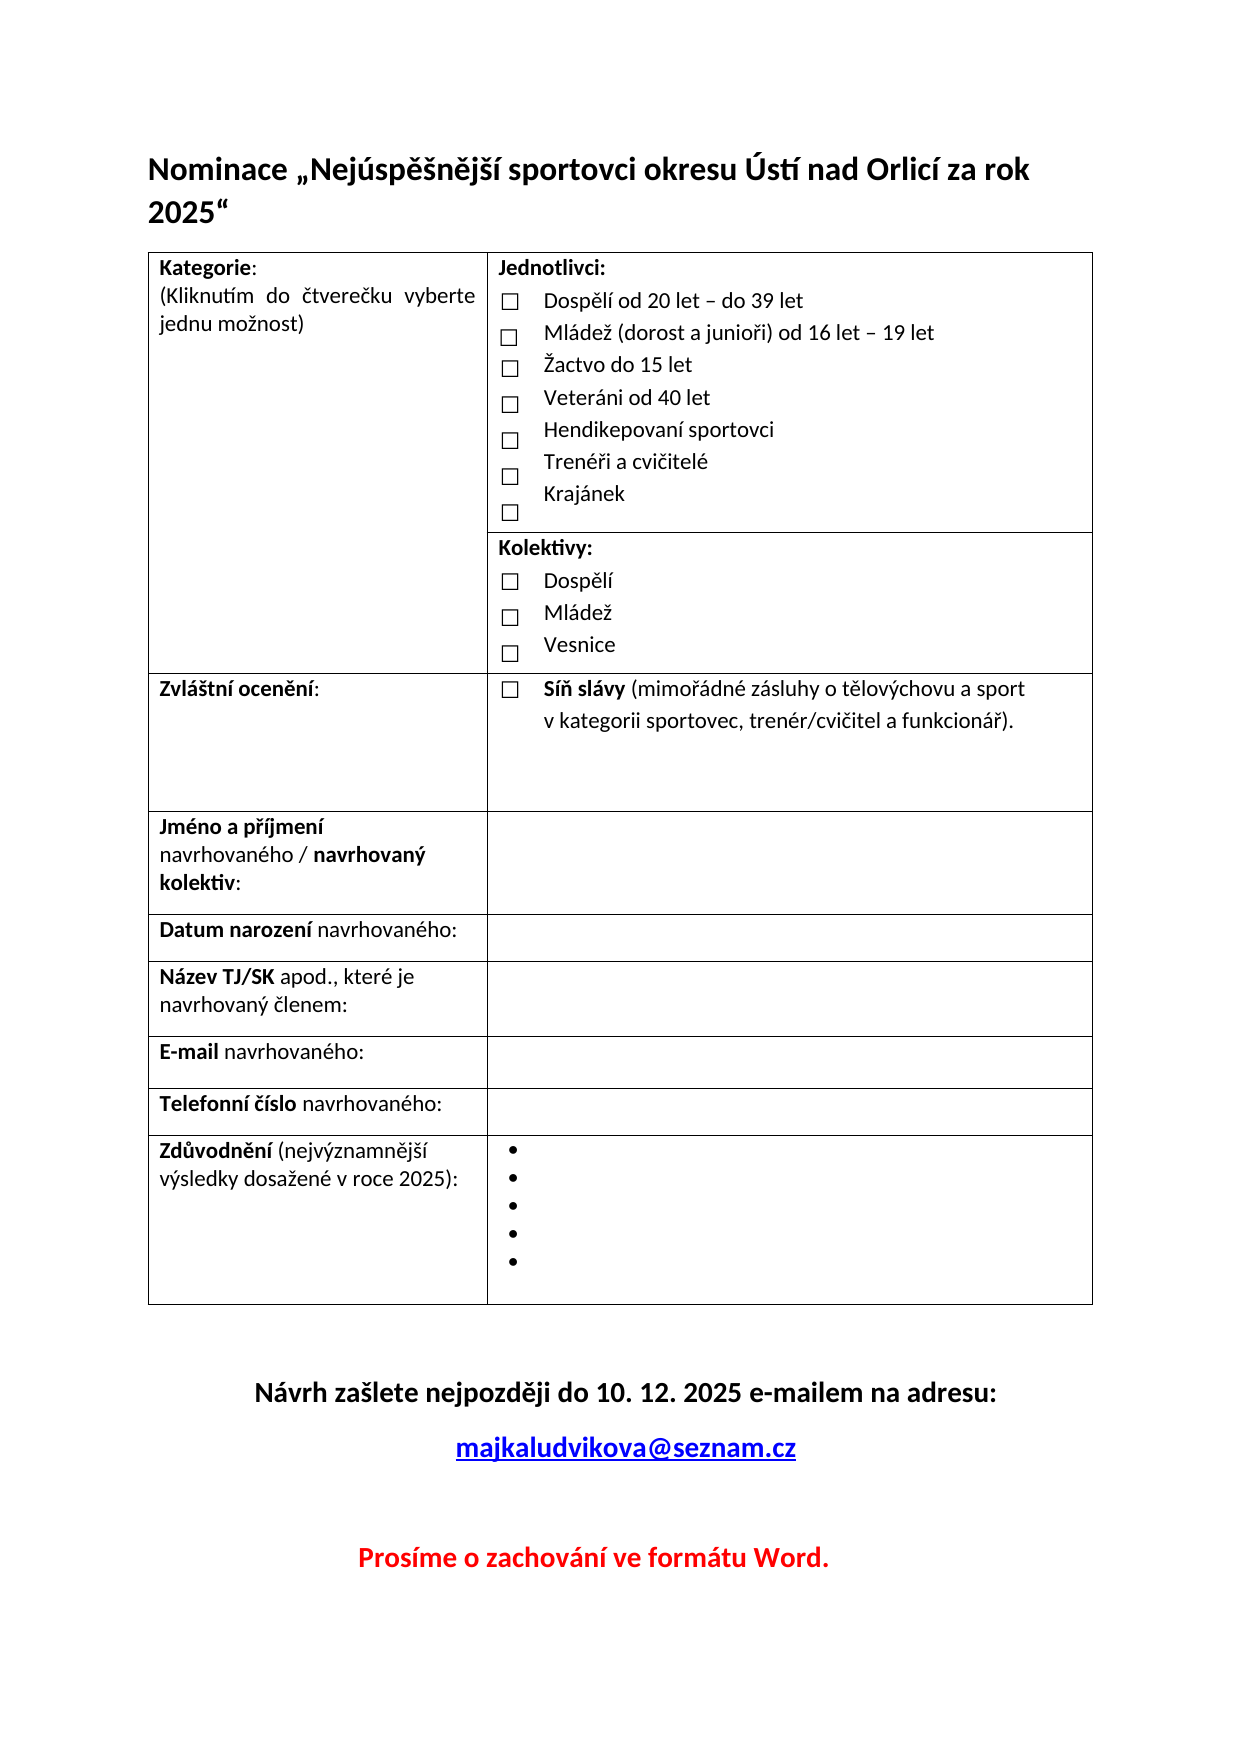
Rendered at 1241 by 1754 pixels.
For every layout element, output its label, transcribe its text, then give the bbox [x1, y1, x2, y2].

table_cell [488, 285, 532, 532]
text Návrh zašlete nejpozději do 10. 12. 2025 e-mailem na adresu: [148, 1374, 1104, 1409]
text Prosíme o zachování ve formátu Word. [148, 1539, 1104, 1575]
table_cell [488, 962, 1092, 1036]
table_cell Dospělí od 20 let – do 39 let Mládež (dorost a junioři) od 16 let – 19 let Žactvo do 15 let Veteráni od 40 let Hendikepovaní sportovci Trenéři a cvičitelé Krajánek [533, 285, 1092, 532]
table_cell Datum narození navrhovaného: [149, 915, 487, 961]
text Nominace „Nejúspěšnější sportovci okresu Ústí nad Orlicí za rok 2025“ [148, 148, 1093, 232]
table_header Jednotlivci: [488, 253, 1092, 285]
table_cell Název TJ/SK apod., které je navrhovaný členem: [149, 962, 487, 1036]
table_cell Síň slávy (mimořádné zásluhy o tělovýchovu a sport v kategorii sportovec, trenér/cvičitel a funkcionář). [533, 674, 1092, 811]
table_header Kategorie: (Kliknutím do čtverečku vyberte jednu možnost) [149, 253, 487, 673]
table_cell Kolektivy: [488, 533, 1092, 565]
table_cell Telefonní číslo navrhovaného: [149, 1089, 487, 1135]
table_cell [488, 1136, 1092, 1304]
table_cell Zdůvodnění (nejvýznamnější výsledky dosažené v roce 2025): [149, 1136, 487, 1304]
table_cell E-mail navrhovaného: [149, 1037, 487, 1088]
table_cell [488, 565, 532, 673]
table_cell [488, 1037, 1092, 1088]
table_cell [488, 812, 1092, 914]
table_cell Dospělí Mládež Vesnice [533, 565, 1092, 673]
table_cell [488, 915, 1092, 961]
text majkaludvikova@seznam.cz [148, 1429, 1104, 1464]
table_cell [488, 1089, 1092, 1135]
table_cell Jméno a příjmení navrhovaného / navrhovaný kolektiv: [149, 812, 487, 914]
table_cell Zvláštní ocenění: [149, 674, 487, 811]
table_cell [488, 674, 532, 811]
